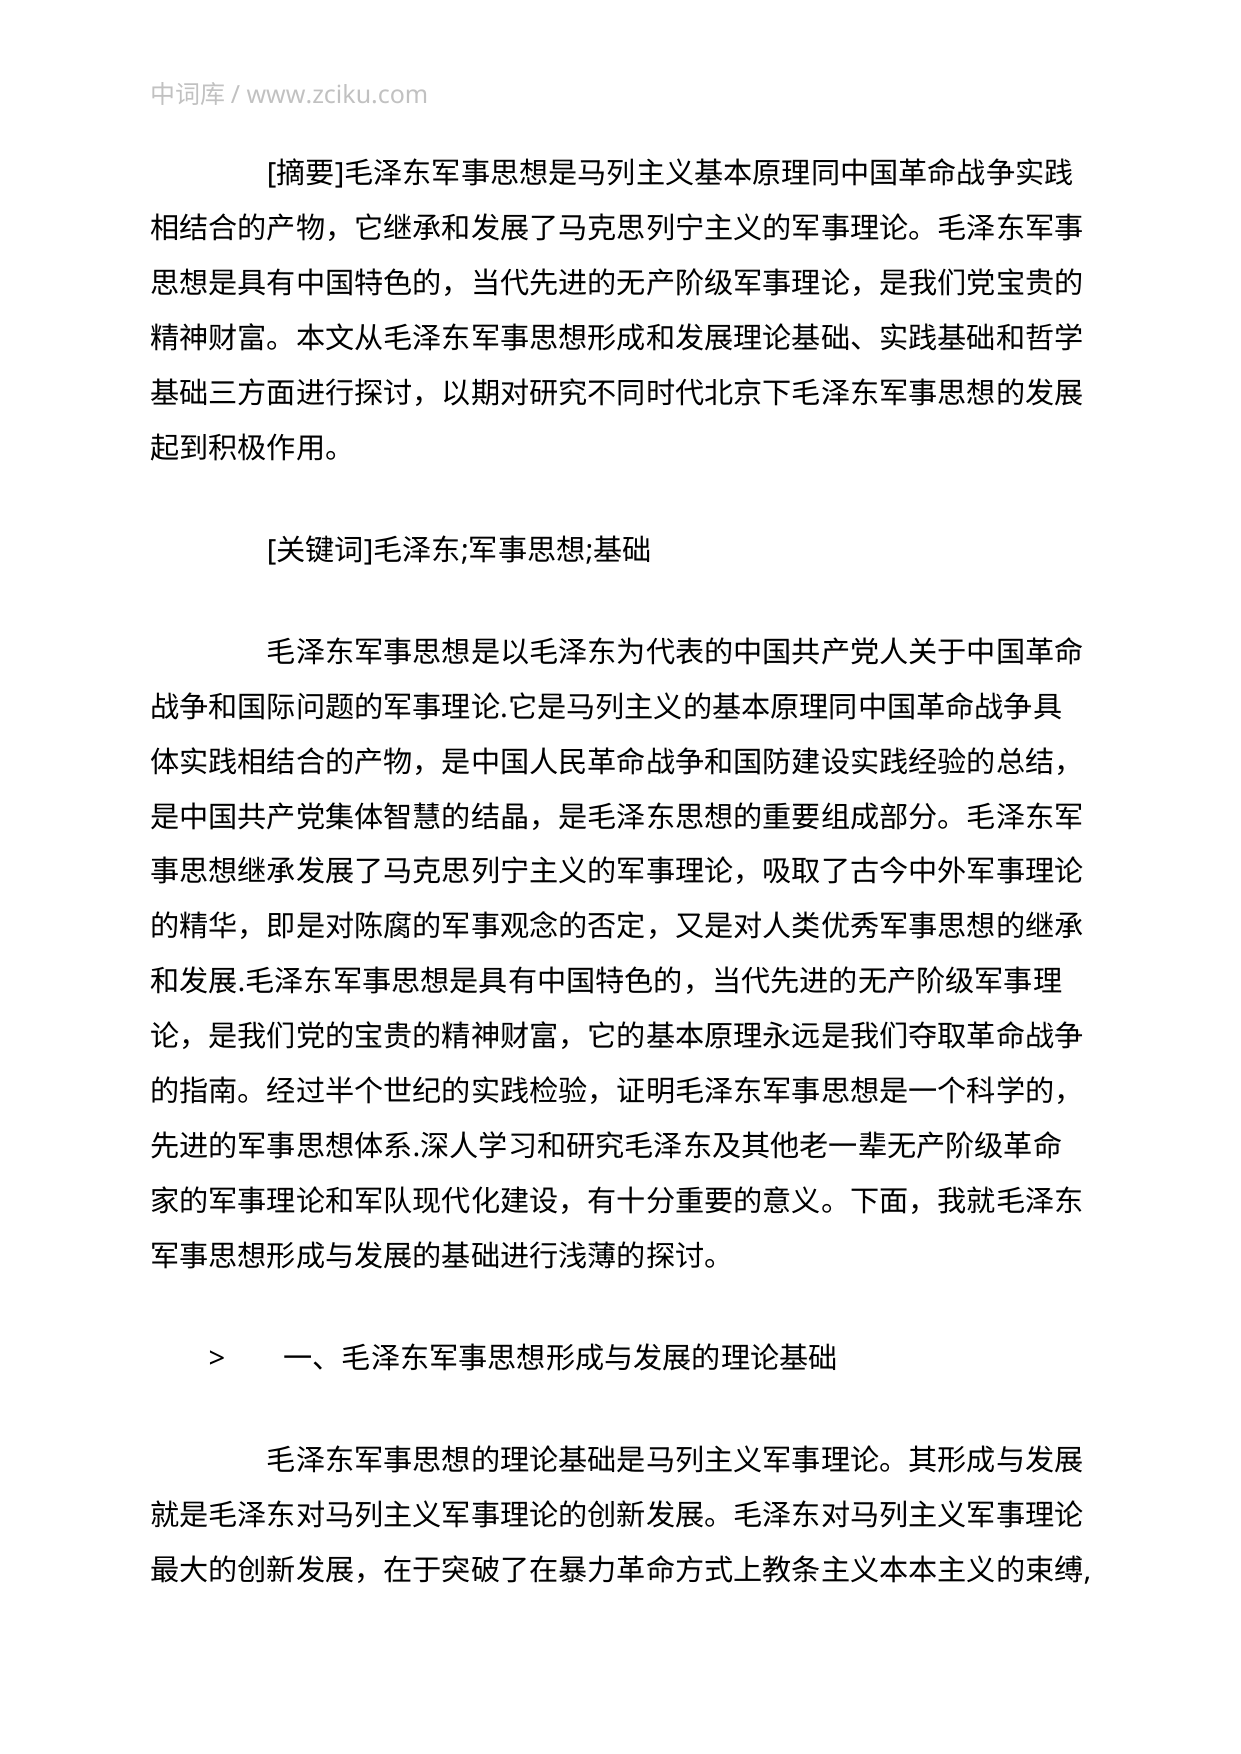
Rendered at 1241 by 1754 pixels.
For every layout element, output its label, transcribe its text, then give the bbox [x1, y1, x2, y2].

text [150, 1436, 1090, 1588]
text > 一、毛泽东军事思想形成与发展的理论基础 [150, 1334, 1090, 1377]
text 毛泽东军事思想是以毛泽东为代表的中国共产党人关于中国革命战争和国际问题的军事理论.它是马列主义的基本原理同中国革命战争具体实践相结合的产物，是中国人民革命战争和国防建设实践经验的总结，是中国共产党集体智慧的结晶，是毛泽东思想的重要组成部分。毛泽东军事思想继承发展了马克思列宁主义的军事理论，吸取了古今中外军事理论的精华，即是对陈腐的军事观念的否定，又是对人类优秀军事思想的继承和发展.毛泽东军事思想是具有中国特色的，当代先进的无产阶级军事理论，是我们党的宝贵的精神财富，它的基本原理永远是我们夺取革命战争的指南。经过半个世纪的实践检验，证明毛泽东军事思想是一个科学的，先进的军事思想体系.深人学习和研究毛泽东及其他老一辈无产阶级革命家的军事理论和军队现代化建设，有十分重要的意义。下面，我就毛泽东军事思想形成与发展的基础进行浅薄的探讨。 [150, 628, 1090, 1275]
text [关键词]毛泽东;军事思想;基础 [150, 526, 1090, 569]
text [摘要]毛泽东军事思想是马列主义基本原理同中国革命战争实践相结合的产物，它继承和发展了马克思列宁主义的军事理论。毛泽东军事思想是具有中国特色的，当代先进的无产阶级军事理论，是我们党宝贵的精神财富。本文从毛泽东军事思想形成和发展理论基础、实践基础和哲学基础三方面进行探讨，以期对研究不同时代北京下毛泽东军事思想的发展起到积极作用。 [150, 150, 1090, 467]
